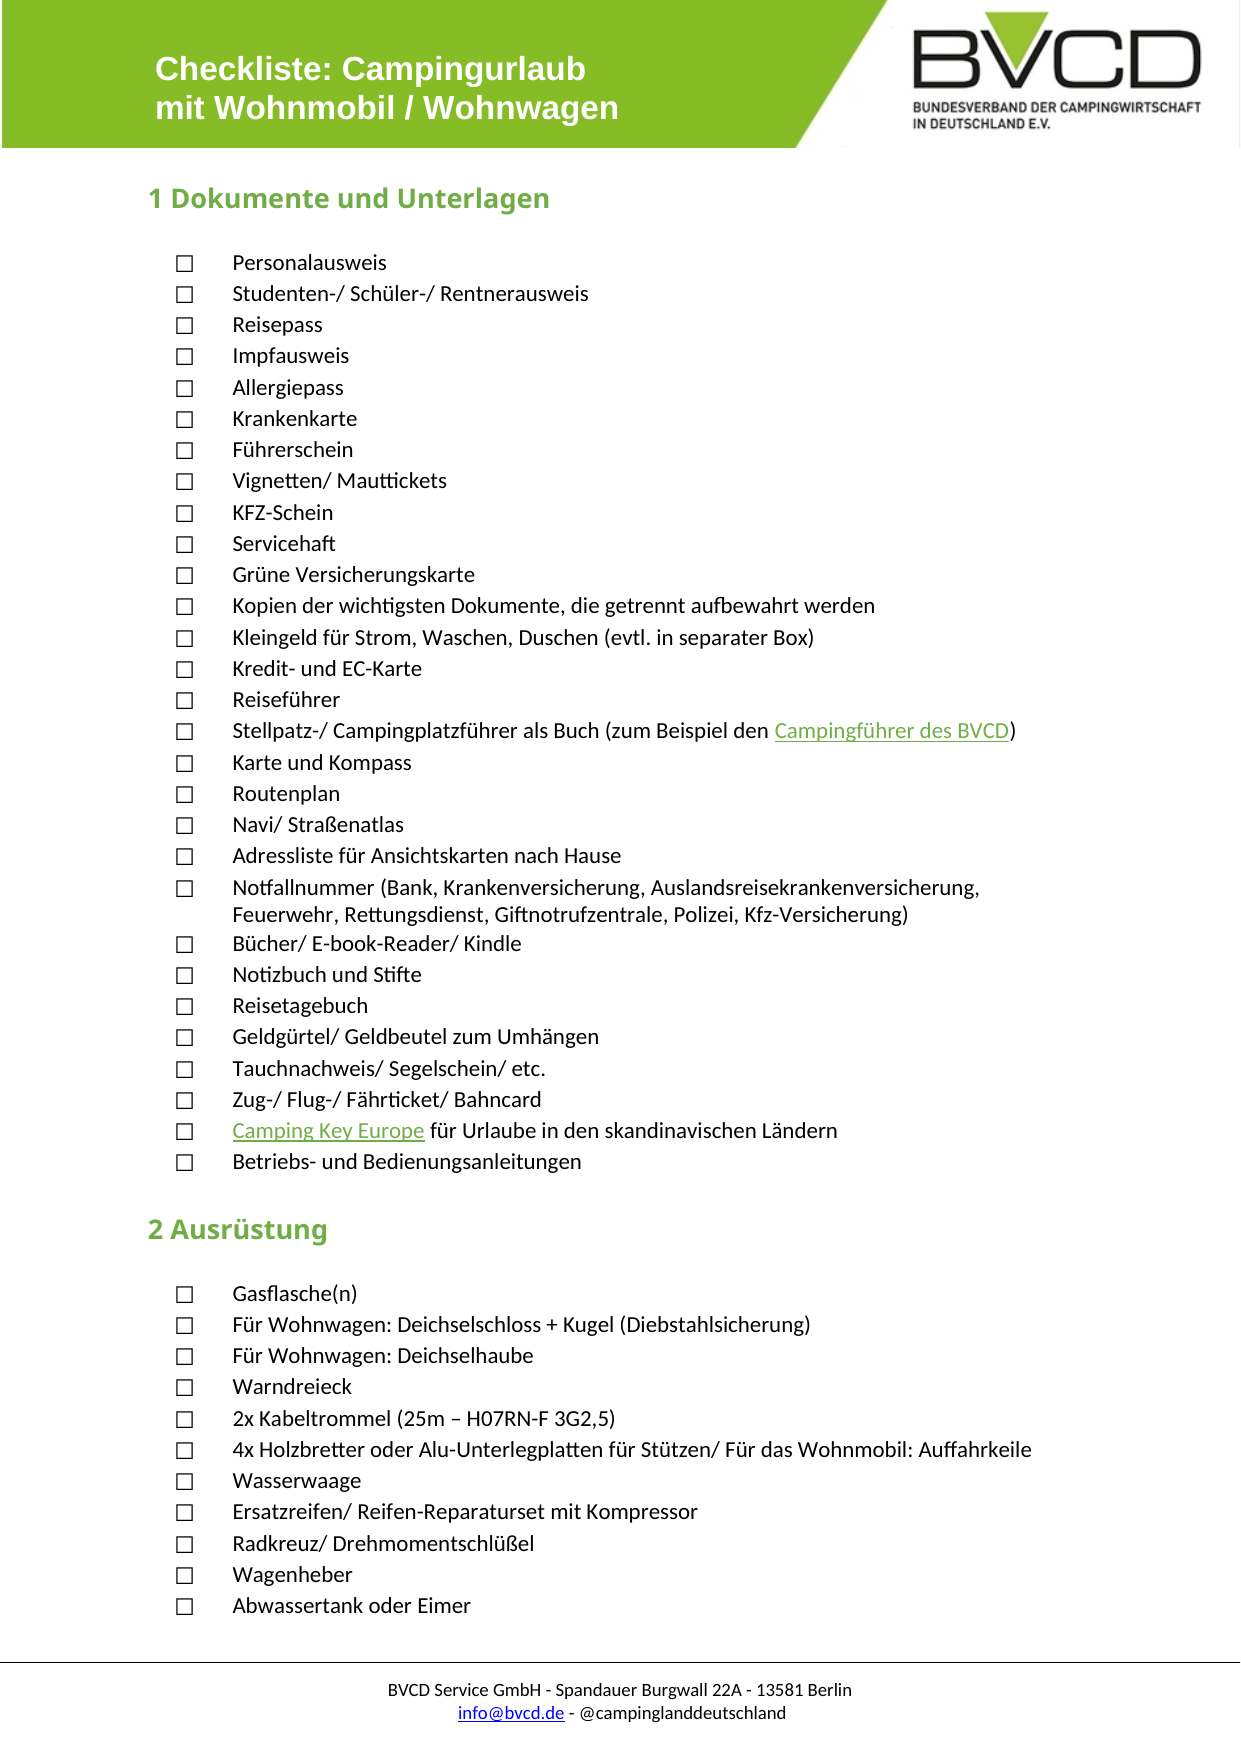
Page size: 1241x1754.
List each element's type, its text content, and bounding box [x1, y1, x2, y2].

table_cell Kleingeld für Strom, Waschen, Duschen (evtl. in separater Box) [221, 623, 1092, 654]
table_cell Studenten-/ Schüler-/ Rentnerausweis [221, 279, 1092, 310]
table_cell Notfallnummer (Bank, Krankenversicherung, Auslandsreisekrankenversicherung, Feuerwehr, Rettungsdienst, Giftnotrufzentrale, Polizei, Kfz-Versicherung) [221, 873, 1092, 929]
table_cell Wagenheber [221, 1560, 1092, 1591]
table_cell Reisetagebuch [221, 991, 1092, 1022]
table_cell Karte und Kompass [221, 748, 1092, 779]
table_cell Servicehaft [221, 529, 1092, 560]
table_cell 2x Kabeltrommel (25m – H07RN-F 3G2,5) [221, 1404, 1092, 1435]
table_cell Radkreuz/ Drehmomentschlüßel [221, 1529, 1092, 1560]
subtitle 1 Dokumente und Unterlagen [148, 180, 1093, 217]
table_cell Reiseführer [221, 685, 1092, 716]
table_cell Betriebs- und Bedienungsanleitungen [221, 1148, 1092, 1179]
table_cell 4x Holzbretter oder Alu-Unterlegplatten für Stützen/ Für das Wohnmobil: Auffahrkeile [221, 1435, 1092, 1466]
table_header Gasflasche(n) [221, 1279, 1092, 1310]
picture [1, 0, 1241, 148]
table_cell Grüne Versicherungskarte [221, 560, 1092, 591]
table_cell Kopien der wichtigsten Dokumente, die getrennt aufbewahrt werden [221, 591, 1092, 623]
table_cell Allergiepass [221, 373, 1092, 404]
table_cell Für Wohnwagen: Deichselschloss + Kugel (Diebstahlsicherung) [221, 1310, 1092, 1341]
table_cell Camping Key Europe für Urlaube in den skandinavischen Ländern [221, 1116, 1092, 1147]
table_cell Zug-/ Flug-/ Fährticket/ Bahncard [221, 1085, 1092, 1116]
table_cell Vignetten/ Mauttickets [221, 466, 1092, 498]
table_cell Notizbuch und Stifte [221, 960, 1092, 991]
table_header Personalausweis [221, 248, 1092, 279]
table_cell Abwassertank oder Eimer [221, 1591, 1092, 1622]
table_cell Routenplan [221, 779, 1092, 810]
table_cell Krankenkarte [221, 404, 1092, 435]
table_cell Tauchnachweis/ Segelschein/ etc. [221, 1054, 1092, 1085]
table_cell Kredit- und EC-Karte [221, 654, 1092, 685]
table_cell Bücher/ E-book-Reader/ Kindle [221, 929, 1092, 960]
table_cell Geldgürtel/ Geldbeutel zum Umhängen [221, 1023, 1092, 1054]
subtitle 2 Ausrüstung [148, 1211, 1093, 1248]
table_cell Adressliste für Ansichtskarten nach Hause [221, 841, 1092, 873]
table_cell Wasserwaage [221, 1466, 1092, 1497]
table_cell Navi/ Straßenatlas [221, 810, 1092, 841]
table_cell Warndreieck [221, 1373, 1092, 1404]
table_cell Stellpatz-/ Campingplatzführer als Buch (zum Beispiel den Campingführer des BVCD) [221, 716, 1092, 748]
table_cell Reisepass [221, 310, 1092, 341]
table_cell KFZ-Schein [221, 498, 1092, 529]
table_cell Für Wohnwagen: Deichselhaube [221, 1341, 1092, 1372]
table_cell Impfausweis [221, 341, 1092, 373]
table_cell Ersatzreifen/ Reifen-Reparaturset mit Kompressor [221, 1498, 1092, 1529]
table_cell Führerschein [221, 435, 1092, 466]
